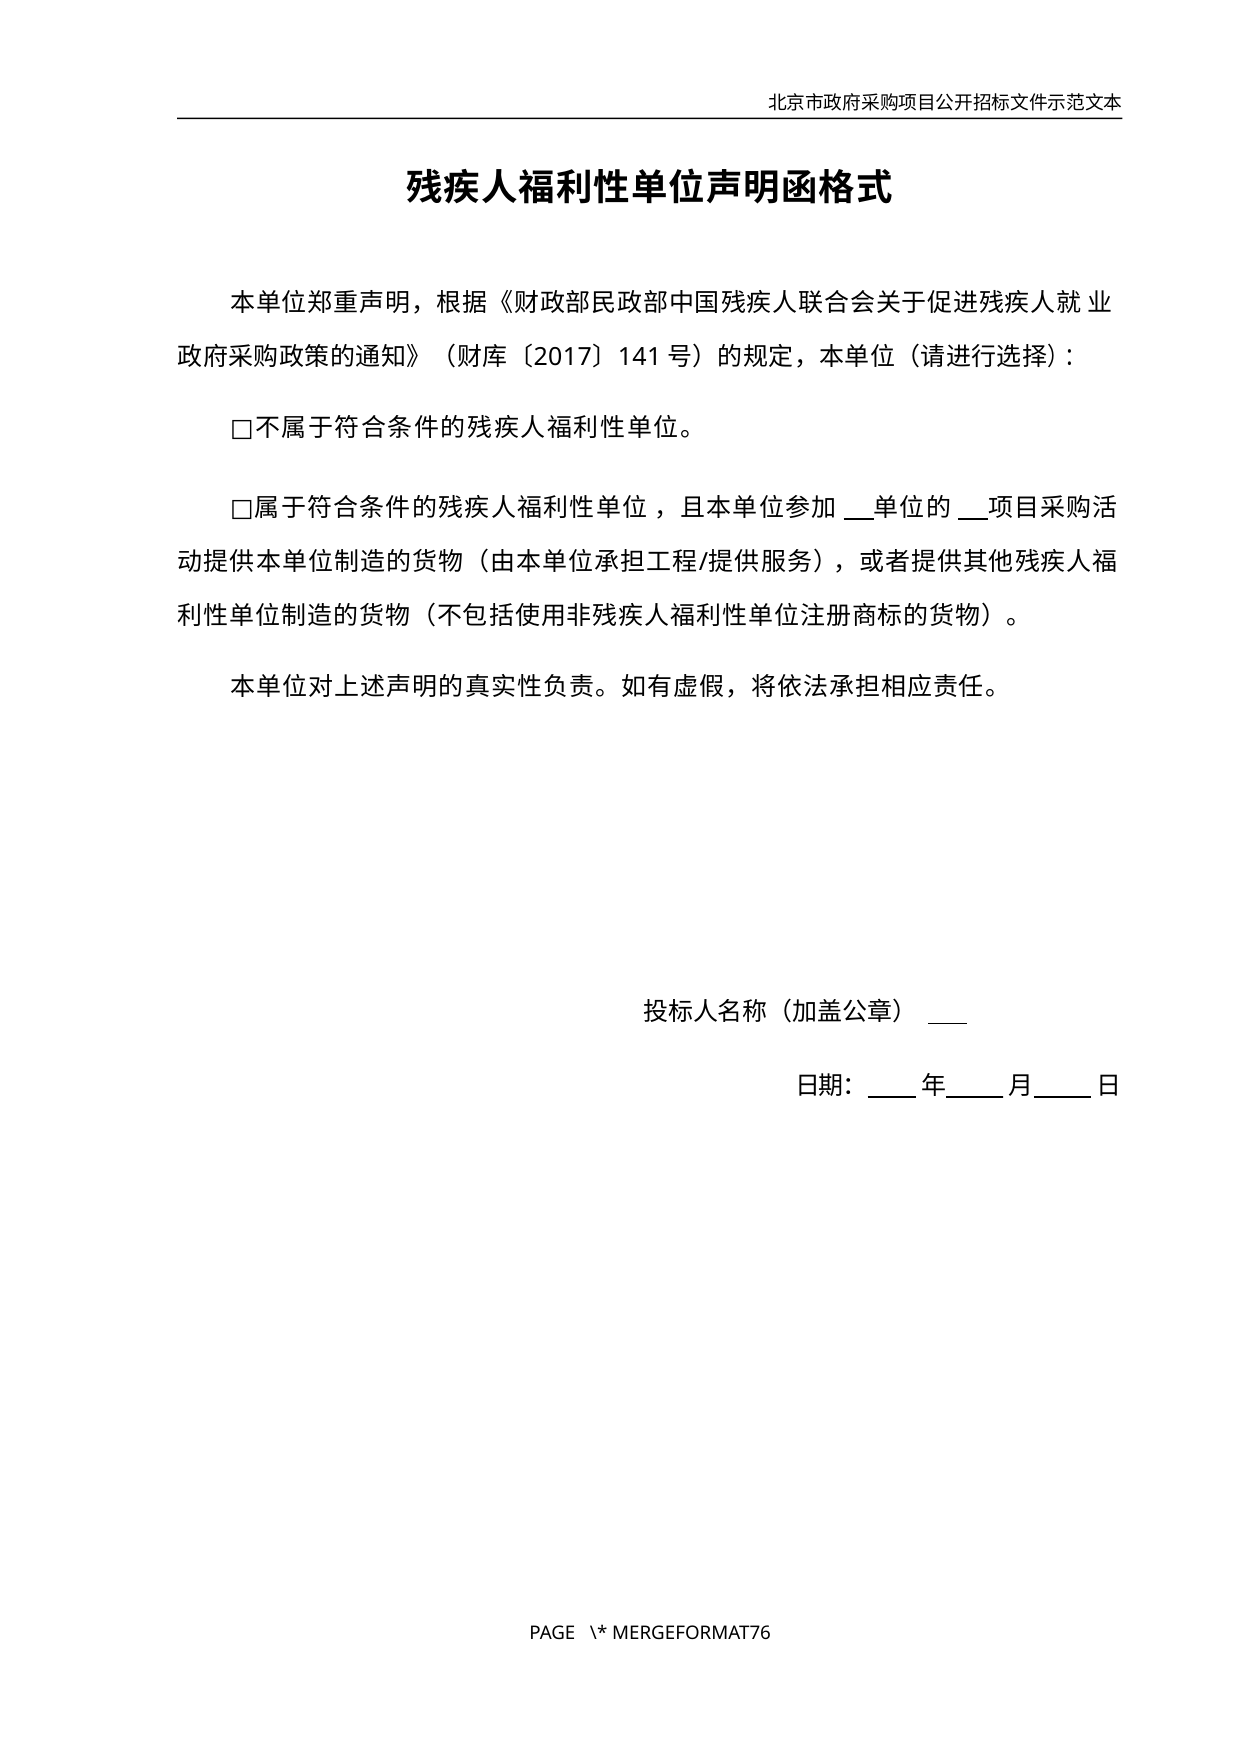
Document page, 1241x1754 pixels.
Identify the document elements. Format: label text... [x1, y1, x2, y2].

text □不属于符合条件的残疾人福利性单位。 [230, 407, 1123, 444]
text 投标人名称（加盖公章） [222, 992, 1023, 1028]
text 日期： 年 月 日 [227, 1065, 1123, 1101]
text □属于符合条件的残疾人福利性单位 ，且本单位参加 单位的 项目采购活动提供本单位制造的货物（由本单位承担工程/提供服务），或者提供其他残疾人福利性单位制造的货物（不包括使用非残疾人福利性单位注册商标的货物）。 [178, 487, 1123, 632]
text 残疾人福利性单位声明函格式 [406, 165, 1123, 209]
text 本单位郑重声明，根据《财政部民政部中国残疾人联合会关于促进残疾人就 业政府采购政策的通知》（财库〔2017〕141号）的规定，本单位（请进行选择）： [177, 282, 1121, 373]
text 本单位对上述声明的真实性负责。如有虚假，将依法承担相应责任。 [230, 667, 1123, 703]
